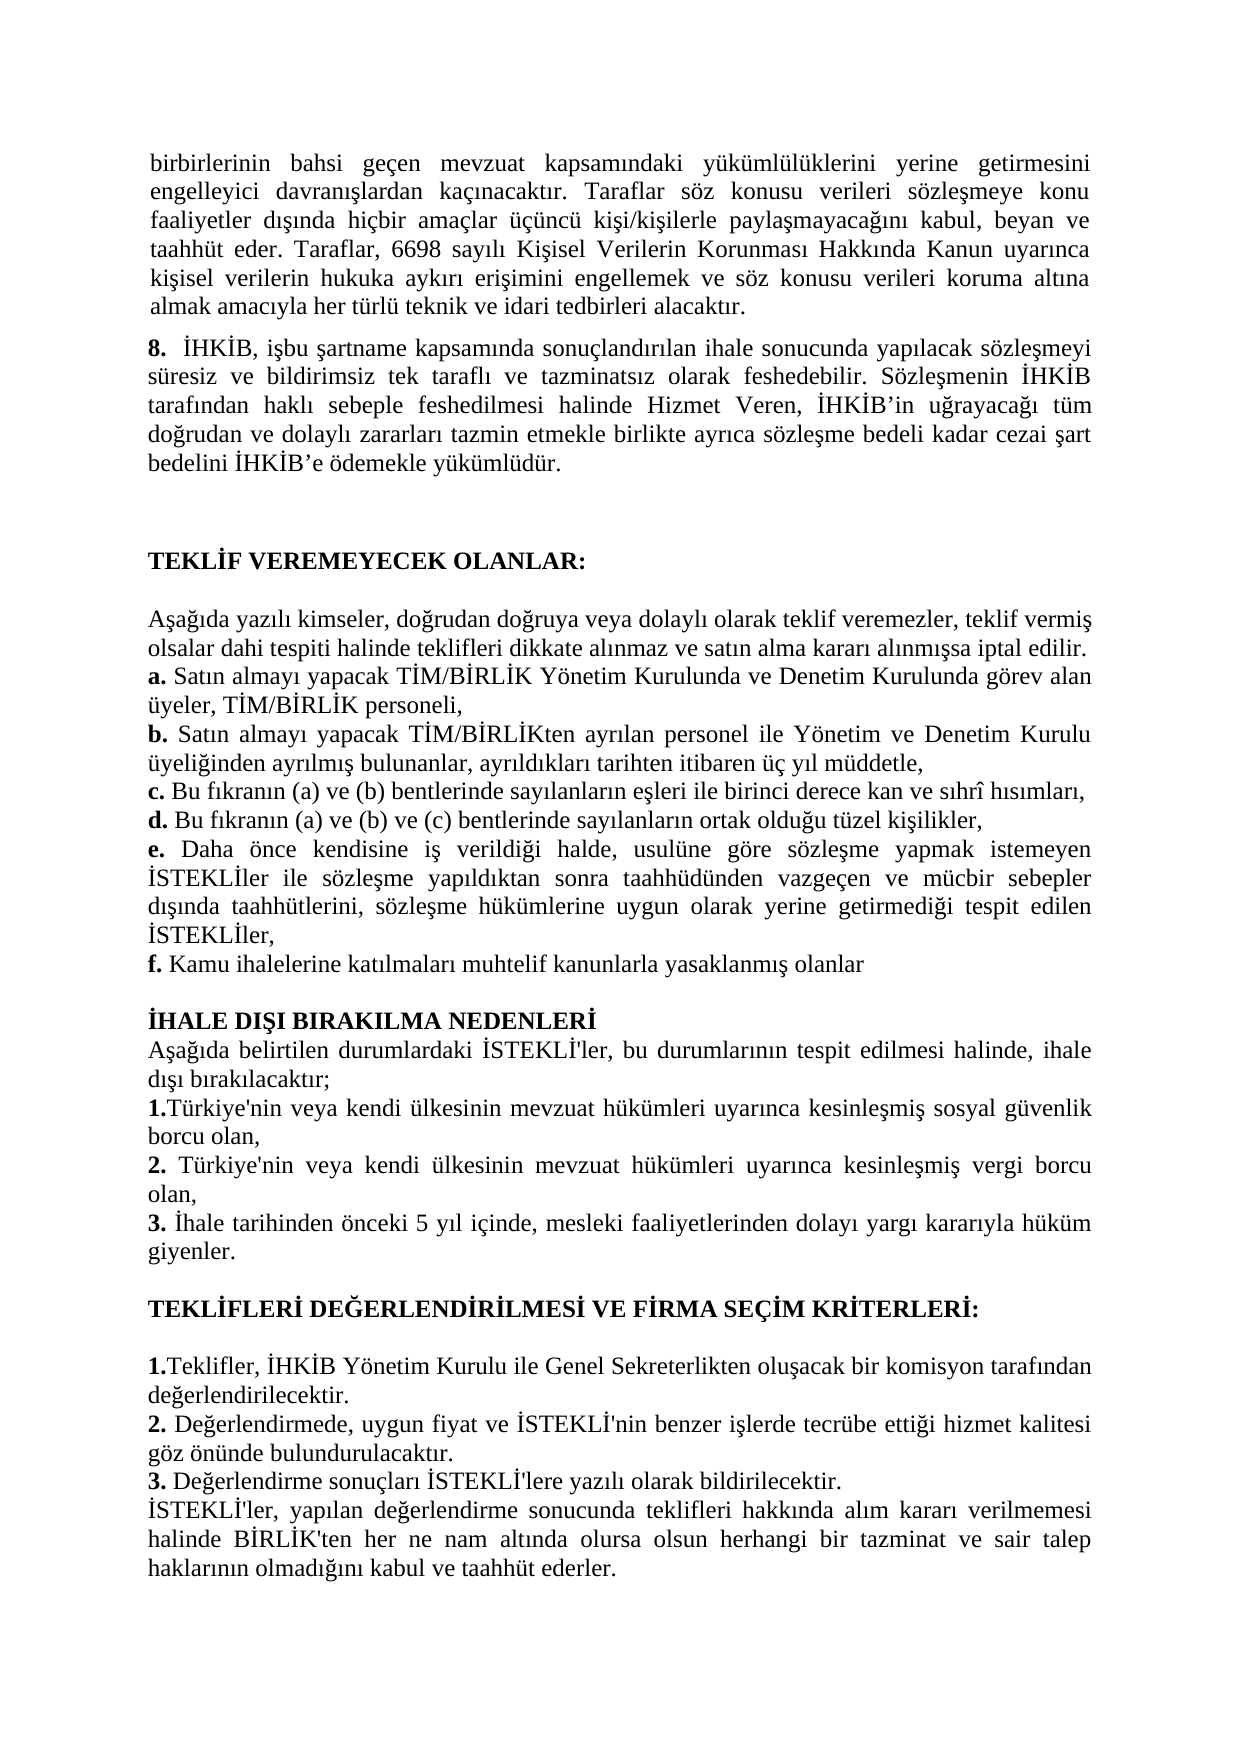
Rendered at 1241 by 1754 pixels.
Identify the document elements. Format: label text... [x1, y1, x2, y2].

text 1.Türkiye'nin veya kendi ülkesinin mevzuat hükümleri uyarınca kesinleşmiş sosyal güvenlik borcu olan, [148, 1093, 1093, 1150]
text 2. Türkiye'nin veya kendi ülkesinin mevzuat hükümleri uyarınca kesinleşmiş vergi borcu olan, [148, 1150, 1093, 1208]
text b. Satın almayı yapacak TİM/BİRLİKten ayrılan personel ile Yönetim ve Denetim Kurulu üyeliğinden ayrılmış bulunanlar, ayrıldıkları tarihten itibaren üç yıl müddetle, [148, 719, 1093, 776]
text Aşağıda yazılı kimseler, doğrudan doğruya veya dolaylı olarak teklif veremezler, teklif vermiş olsalar dahi tespiti halinde teklifleri dikkate alınmaz ve satın alma kararı alınmışsa iptal edilir. [148, 604, 1093, 661]
text 2. Değerlendirmede, uygun fiyat ve İSTEKLİ'nin benzer işlerde tecrübe ettiği hizmet kalitesi göz önünde bulundurulacaktır. [148, 1409, 1093, 1466]
text d. Bu fıkranın (a) ve (b) ve (c) bentlerinde sayılanların ortak olduğu tüzel kişilikler, [148, 805, 1093, 834]
text 3. İhale tarihinden önceki 5 yıl içinde, mesleki faaliyetlerinden dolayı yargı kararıyla hüküm giyenler. [148, 1208, 1093, 1265]
text Aşağıda belirtilen durumlardaki İSTEKLİ'ler, bu durumlarının tespit edilmesi halinde, ihale dışı bırakılacaktır; [148, 1035, 1093, 1093]
text f. Kamu ihalelerine katılmaları muhtelif kanunlarla yasaklanmış olanlar [148, 949, 1093, 978]
text İSTEKLİ'ler, yapılan değerlendirme sonucunda teklifleri hakkında alım kararı verilmemesi halinde BİRLİK'ten her ne nam altında olursa olsun herhangi bir tazminat ve sair talep haklarının olmadığını kabul ve taahhüt ederler. [148, 1495, 1093, 1581]
text a. Satın almayı yapacak TİM/BİRLİK Yönetim Kurulunda ve Denetim Kurulunda görev alan üyeler, TİM/BİRLİK personeli, [148, 661, 1093, 719]
text İHALE DIŞI BIRAKILMA NEDENLERİ [148, 1006, 1093, 1035]
text TEKLİFLERİ DEĞERLENDİRİLMESİ VE FİRMA SEÇİM KRİTERLERİ: [148, 1294, 1093, 1323]
text c. Bu fıkranın (a) ve (b) bentlerinde sayılanların eşleri ile birinci derece kan ve sıhrî hısımları, [148, 776, 1093, 805]
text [150, 148, 1091, 320]
text 1.Teklifler, İHKİB Yönetim Kurulu ile Genel Sekreterlikten oluşacak bir komisyon tarafından değerlendirilecektir. [148, 1351, 1093, 1409]
list 8. İHKİB, işbu şartname kapsamında sonuçlandırılan ihale sonucunda yapılacak sözleşmeyi süresiz ve bildirimsiz tek taraflı ve tazminatsız olarak feshedebilir. Sözleşmenin İHKİB tarafından haklı sebeple feshedilmesi halinde Hizmet Veren, İHKİB’in uğrayacağı tüm doğrudan ve dolaylı zararları tazmin etmekle birlikte ayrıca sözleşme bedeli kadar cezai şart bedelini İHKİB’e ödemekle yükümlüdür. [148, 333, 1093, 476]
text TEKLİF VEREMEYECEK OLANLAR: [148, 546, 1093, 575]
text e. Daha önce kendisine iş verildiği halde, usulüne göre sözleşme yapmak istemeyen İSTEKLİler ile sözleşme yapıldıktan sonra taahhüdünden vazgeçen ve mücbir sebepler dışında taahhütlerini, sözleşme hükümlerine uygun olarak yerine getirmediği tespit edilen İSTEKLİler, [148, 834, 1093, 949]
text 3. Değerlendirme sonuçları İSTEKLİ'lere yazılı olarak bildirilecektir. [148, 1466, 1093, 1495]
